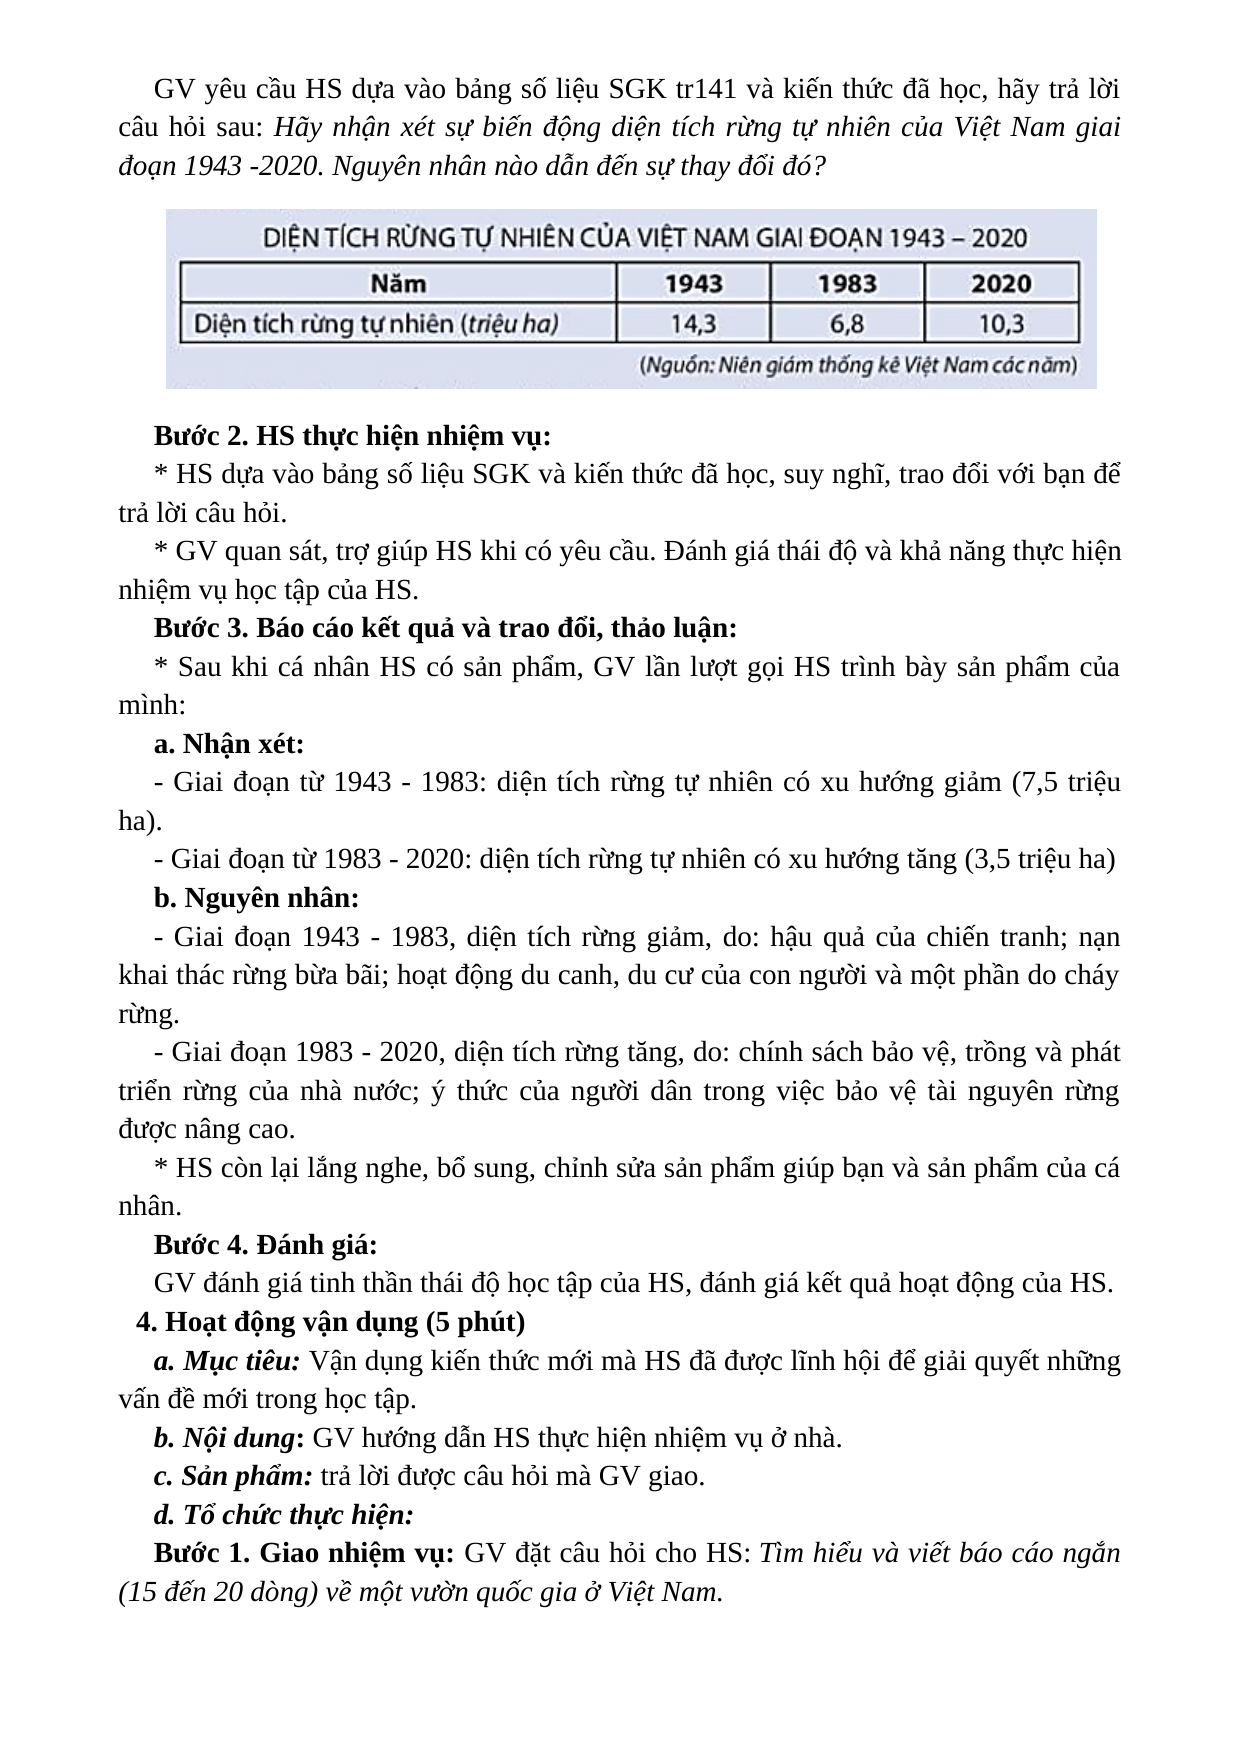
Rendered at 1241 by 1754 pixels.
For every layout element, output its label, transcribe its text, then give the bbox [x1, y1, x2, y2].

text * HS còn lại lắng nghe, bổ sung, chỉnh sửa sản phẩm giúp bạn và sản phẩm của cá nhân. [118, 1150, 1122, 1222]
text - Giai đoạn từ 1983 - 2020: diện tích rừng tự nhiên có xu hướng tăng (3,5 triệu ha) [118, 842, 1122, 875]
text Bước 2. HS thực hiện nhiệm vụ: [118, 418, 1122, 451]
text - Giai đoạn 1943 - 1983, diện tích rừng giảm, do: hậu quả của chiến tranh; nạn khai thác rừng bừa bãi; hoạt động du canh, du cư của con người và một phần do cháy rừng. [118, 919, 1122, 1029]
text * Sau khi cá nhân HS có sản phẩm, GV lần lượt gọi HS trình bày sản phẩm của mình: [118, 649, 1122, 721]
text GV yêu cầu HS dựa vào bảng số liệu SGK tr141 và kiến thức đã học, hãy trả lời câu hỏi sau: Hãy nhận xét sự biến động diện tích rừng tự nhiên của Việt Nam giai đoạn 1943 -2020. Nguyên nhân nào dẫn đến sự thay đổi đó? [118, 71, 1122, 181]
text - Giai đoạn 1983 - 2020, diện tích rừng tăng, do: chính sách bảo vệ, trồng và phát triển rừng của nhà nước; ý thức của người dân trong việc bảo vệ tài nguyên rừng được nâng cao. [118, 1034, 1122, 1145]
text Bước 4. Đánh giá: [118, 1227, 1122, 1261]
text c. Sản phẩm: trả lời được câu hỏi mà GV giao. [118, 1458, 1122, 1492]
text a. Nhận xét: [118, 726, 1122, 759]
picture [166, 209, 1097, 389]
text 4. Hoạt động vận dụng (5 phút) [118, 1304, 1122, 1338]
text b. Nội dung: GV hướng dẫn HS thực hiện nhiệm vụ ở nhà. [118, 1420, 1122, 1453]
text Bước 1. Giao nhiệm vụ: GV đặt câu hỏi cho HS: Tìm hiểu và viết báo cáo ngắn (15 đến 20 dòng) về một vườn quốc gia ở Việt Nam. [118, 1535, 1122, 1607]
text d. Tổ chức thực hiện: [118, 1497, 1122, 1530]
text GV đánh giá tinh thần thái độ học tập của HS, đánh giá kết quả hoạt động của HS. [118, 1266, 1122, 1299]
text Bước 3. Báo cáo kết quả và trao đổi, thảo luận: [118, 610, 1122, 644]
text * HS dựa vào bảng số liệu SGK và kiến thức đã học, suy nghĩ, trao đổi với bạn để trả lời câu hỏi. [118, 456, 1122, 528]
text - Giai đoạn từ 1943 - 1983: diện tích rừng tự nhiên có xu hướng giảm (7,5 triệu ha). [118, 764, 1122, 837]
text * GV quan sát, trợ giúp HS khi có yêu cầu. Đánh giá thái độ và khả năng thực hiện nhiệm vụ học tập của HS. [118, 533, 1122, 605]
text b. Nguyên nhân: [118, 880, 1122, 914]
text a. Mục tiêu: Vận dụng kiến thức mới mà HS đã được lĩnh hội để giải quyết những vấn đề mới trong học tập. [118, 1343, 1122, 1415]
